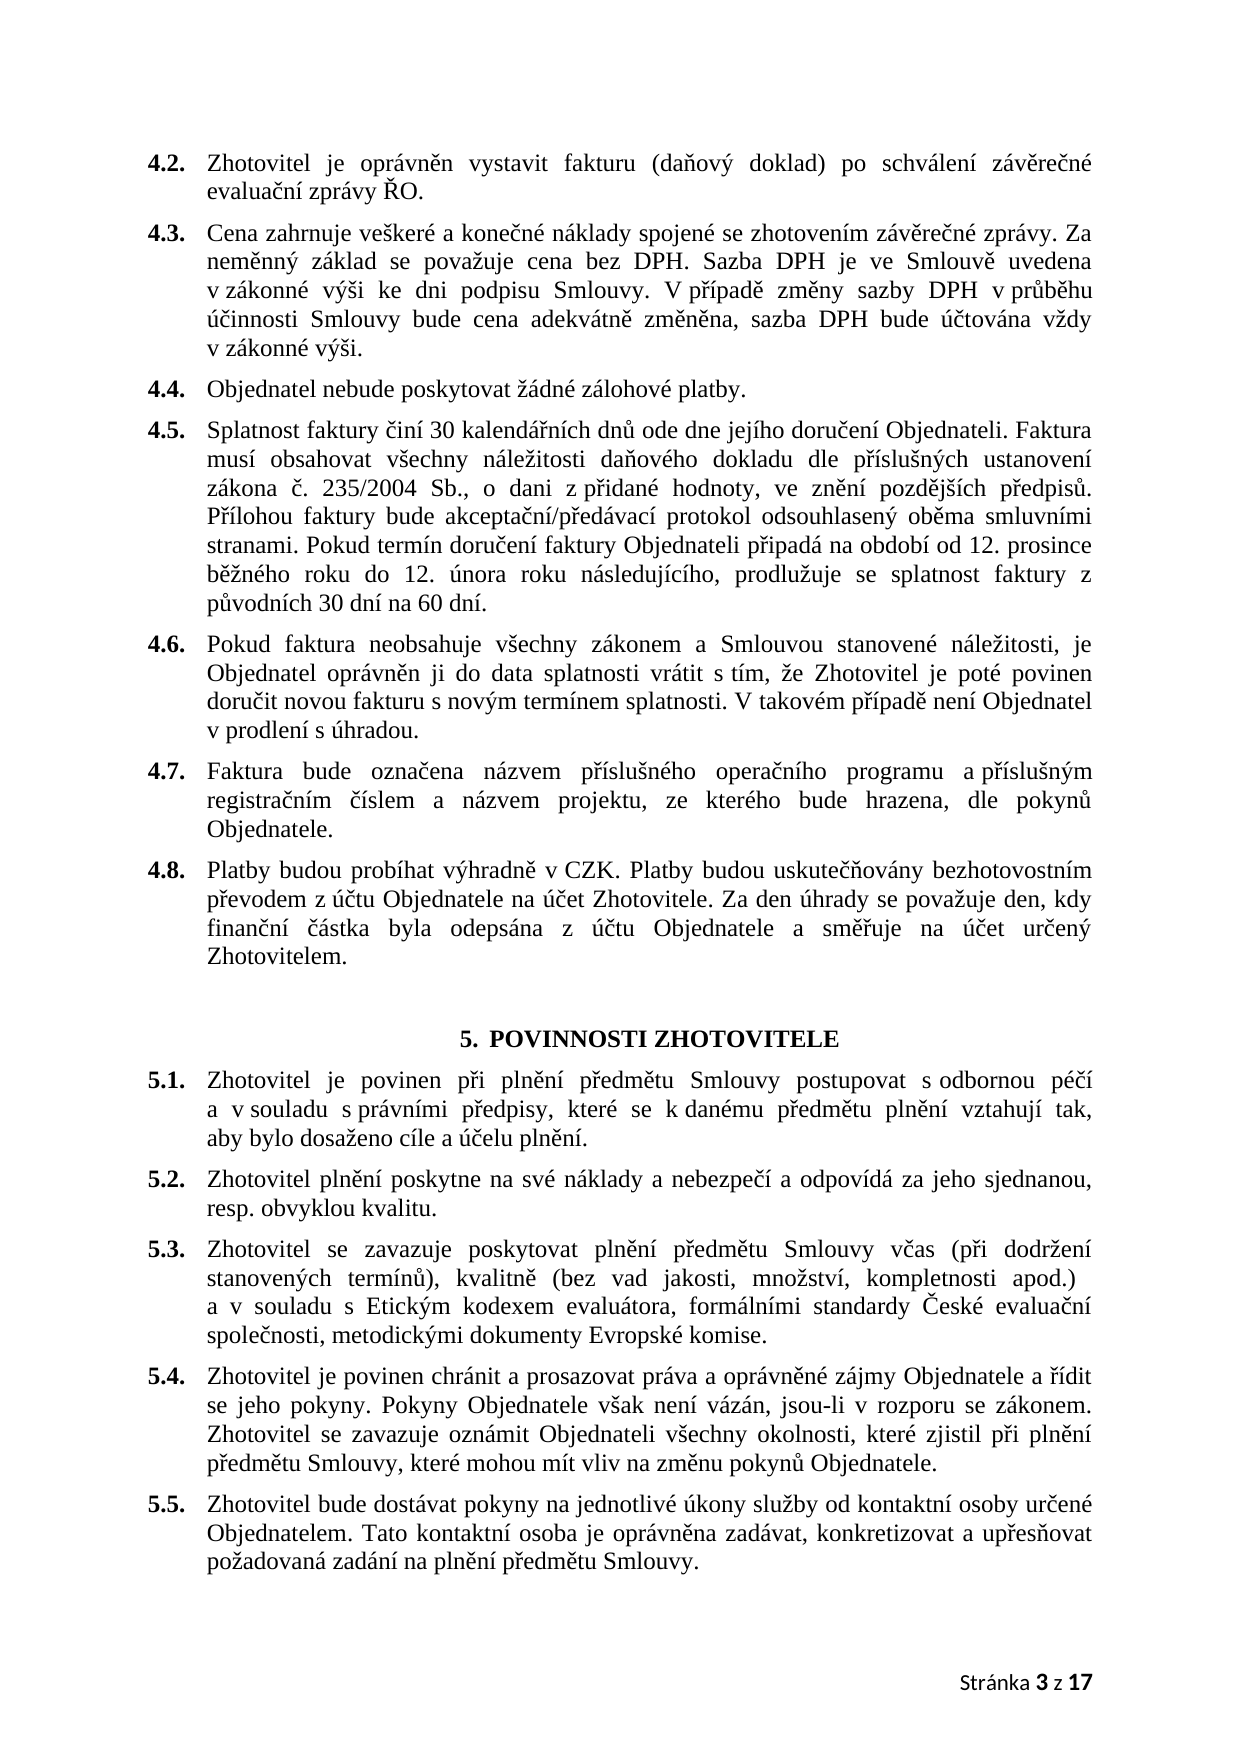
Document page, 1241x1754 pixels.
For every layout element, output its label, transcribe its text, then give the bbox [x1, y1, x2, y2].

list Zhotovitel je povinen při plnění předmětu Smlouvy postupovat s odbornou péčí a v souladu s právními předpisy, které se k danému předmětu plnění vztahují tak, aby bylo dosaženo cíle a účelu plnění. [148, 1065, 1093, 1151]
list Objednatel nebude poskytovat žádné zálohové platby. [148, 374, 1093, 403]
list Zhotovitel bude dostávat pokyny na jednotlivé úkony služby od kontaktní osoby určené Objednatelem. Tato kontaktní osoba je oprávněna zadávat, konkretizovat a upřesňovat požadovaná zadání na plnění předmětu Smlouvy. [148, 1489, 1093, 1575]
list Platby budou probíhat výhradně v CZK. Platby budou uskutečňovány bezhotovostním převodem z účtu Objednatele na účet Zhotovitele. Za den úhrady se považuje den, kdy finanční částka byla odepsána z účtu Objednatele a směřuje na účet určený Zhotovitelem. [148, 855, 1093, 970]
list Faktura bude označena názvem příslušného operačního programu a příslušným registračním číslem a názvem projektu, ze kterého bude hrazena, dle pokynů Objednatele. [148, 756, 1093, 843]
list Cena zahrnuje veškeré a konečné náklady spojené se zhotovením závěrečné zprávy. Za neměnný základ se považuje cena bez DPH. Sazba DPH je ve Smlouvě uvedena v zákonné výši ke dni podpisu Smlouvy. V případě změny sazby DPH v průběhu účinnosti Smlouvy bude cena adekvátně změněna, sazba DPH bude účtována vždy v zákonné výši. [148, 218, 1093, 361]
list Pokud faktura neobsahuje všechny zákonem a Smlouvou stanovené náležitosti, je Objednatel oprávněn ji do data splatnosti vrátit s tím, že Zhotovitel je poté povinen doručit novou fakturu s novým termínem splatnosti. V takovém případě není Objednatel v prodlení s úhradou. [148, 629, 1093, 744]
list Zhotovitel plnění poskytne na své náklady a nebezpečí a odpovídá za jeho sjednanou, resp. obvyklou kvalitu. [148, 1164, 1093, 1221]
list Zhotovitel se zavazuje poskytovat plnění předmětu Smlouvy včas (při dodržení stanovených termínů), kvalitně (bez vad jakosti, množství, kompletnosti apod.) a v souladu s Etickým kodexem evaluátora, formálními standardy České evaluační společnosti, metodickými dokumenty Evropské komise. [148, 1234, 1093, 1349]
list Splatnost faktury činí 30 kalendářních dnů ode dne jejího doručení Objednateli. Faktura musí obsahovat všechny náležitosti daňového dokladu dle příslušných ustanovení zákona č. 235/2004 Sb., o dani z přidané hodnoty, ve znění pozdějších předpisů. Přílohou faktury bude akceptační/předávací protokol odsouhlasený oběma smluvními stranami. Pokud termín doručení faktury Objednateli připadá na období od 12. prosince běžného roku do 12. února roku následujícího, prodlužuje se splatnost faktury z původních 30 dní na 60 dní. [148, 415, 1093, 616]
list Zhotovitel je povinen chránit a prosazovat práva a oprávněné zájmy Objednatele a řídit se jeho pokyny. Pokyny Objednatele však není vázán, jsou-li v rozporu se zákonem. Zhotovitel se zavazuje oznámit Objednateli všechny okolnosti, které zjistil při plnění předmětu Smlouvy, které mohou mít vliv na změnu pokynů Objednatele. [148, 1361, 1093, 1476]
list POVINNOSTI ZHOTOVITELE [207, 1024, 1093, 1053]
list Zhotovitel je oprávněn vystavit fakturu (daňový doklad) po schválení závěrečné evaluační zprávy ŘO. [148, 148, 1093, 205]
